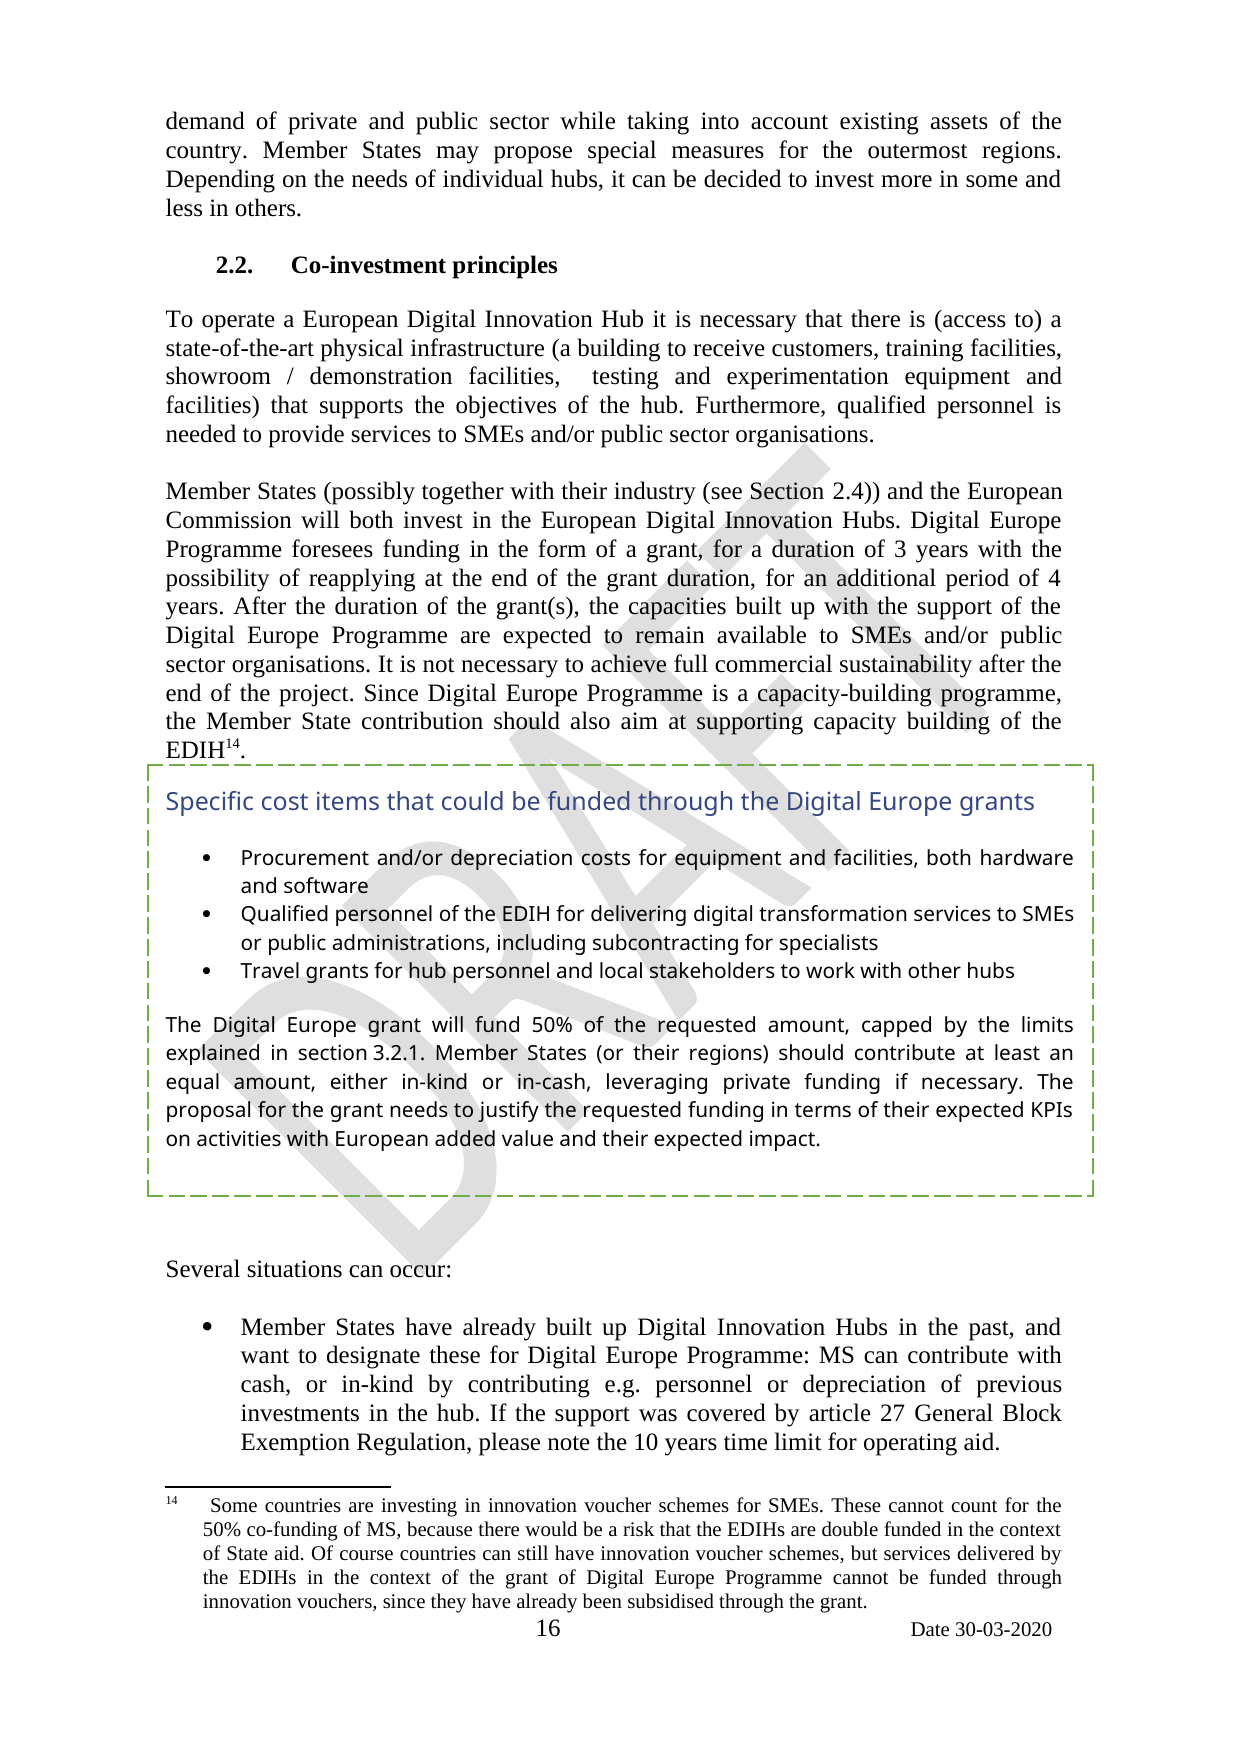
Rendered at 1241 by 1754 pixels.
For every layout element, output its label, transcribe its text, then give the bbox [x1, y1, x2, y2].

table_header Specific cost items that could be funded through the Digital Europe grants Procurement and/or depreciation costs for equipment and facilities, both hardware and software Qualified personnel of the EDIH for delivering digital transformation services to SMEs or public administrations, including subcontracting for specialists Travel grants for hub personnel and local stakeholders to work with other hubs The Digital Europe grant will fund 50% of the requested amount, capped by the limits explained in section 3.2.1. Member States (or their regions) should contribute at least an equal amount, either in-kind or in-cash, leveraging private funding if necessary. The proposal for the grant needs to justify the requested funding in terms of their expected KPIs on activities with European added value and their expected impact. [148, 764, 1093, 1195]
text Member States (possibly together with their industry (see Section 2.4)) and the European Commission will both invest in the European Digital Innovation Hubs. Digital Europe Programme foresees funding in the form of a grant, for a duration of 3 years with the possibility of reapplying at the end of the grant duration, for an additional period of 4 years. After the duration of the grant(s), the capacities built up with the support of the Digital Europe Programme are expected to remain available to SMEs and/or public sector organisations. It is not necessary to achieve full commercial sustainability after the end of the project. Since Digital Europe Programme is a capacity-building programme, the Member State contribution should also aim at supporting capacity building of the EDIH. [165, 476, 1063, 764]
list Member States have already built up Digital Innovation Hubs in the past, and want to designate these for Digital Europe Programme: MS can contribute with cash, or in-kind by contributing e.g. personnel or depreciation of previous investments in the hub. If the support was covered by article 27 General Block Exemption Regulation, please note the 10 years time limit for operating aid. [203, 1312, 1063, 1456]
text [165, 106, 1063, 221]
text Several situations can occur: [165, 1254, 1063, 1283]
subtitle Co-investment principles [216, 250, 1063, 279]
text To operate a European Digital Innovation Hub it is necessary that there is (access to) a state-of-the-art physical infrastructure (a building to receive customers, training facilities, showroom / demonstration facilities, testing and experimentation equipment and facilities) that supports the objectives of the hub. Furthermore, qualified personnel is needed to provide services to SMEs and/or public sector organisations. [165, 304, 1063, 448]
